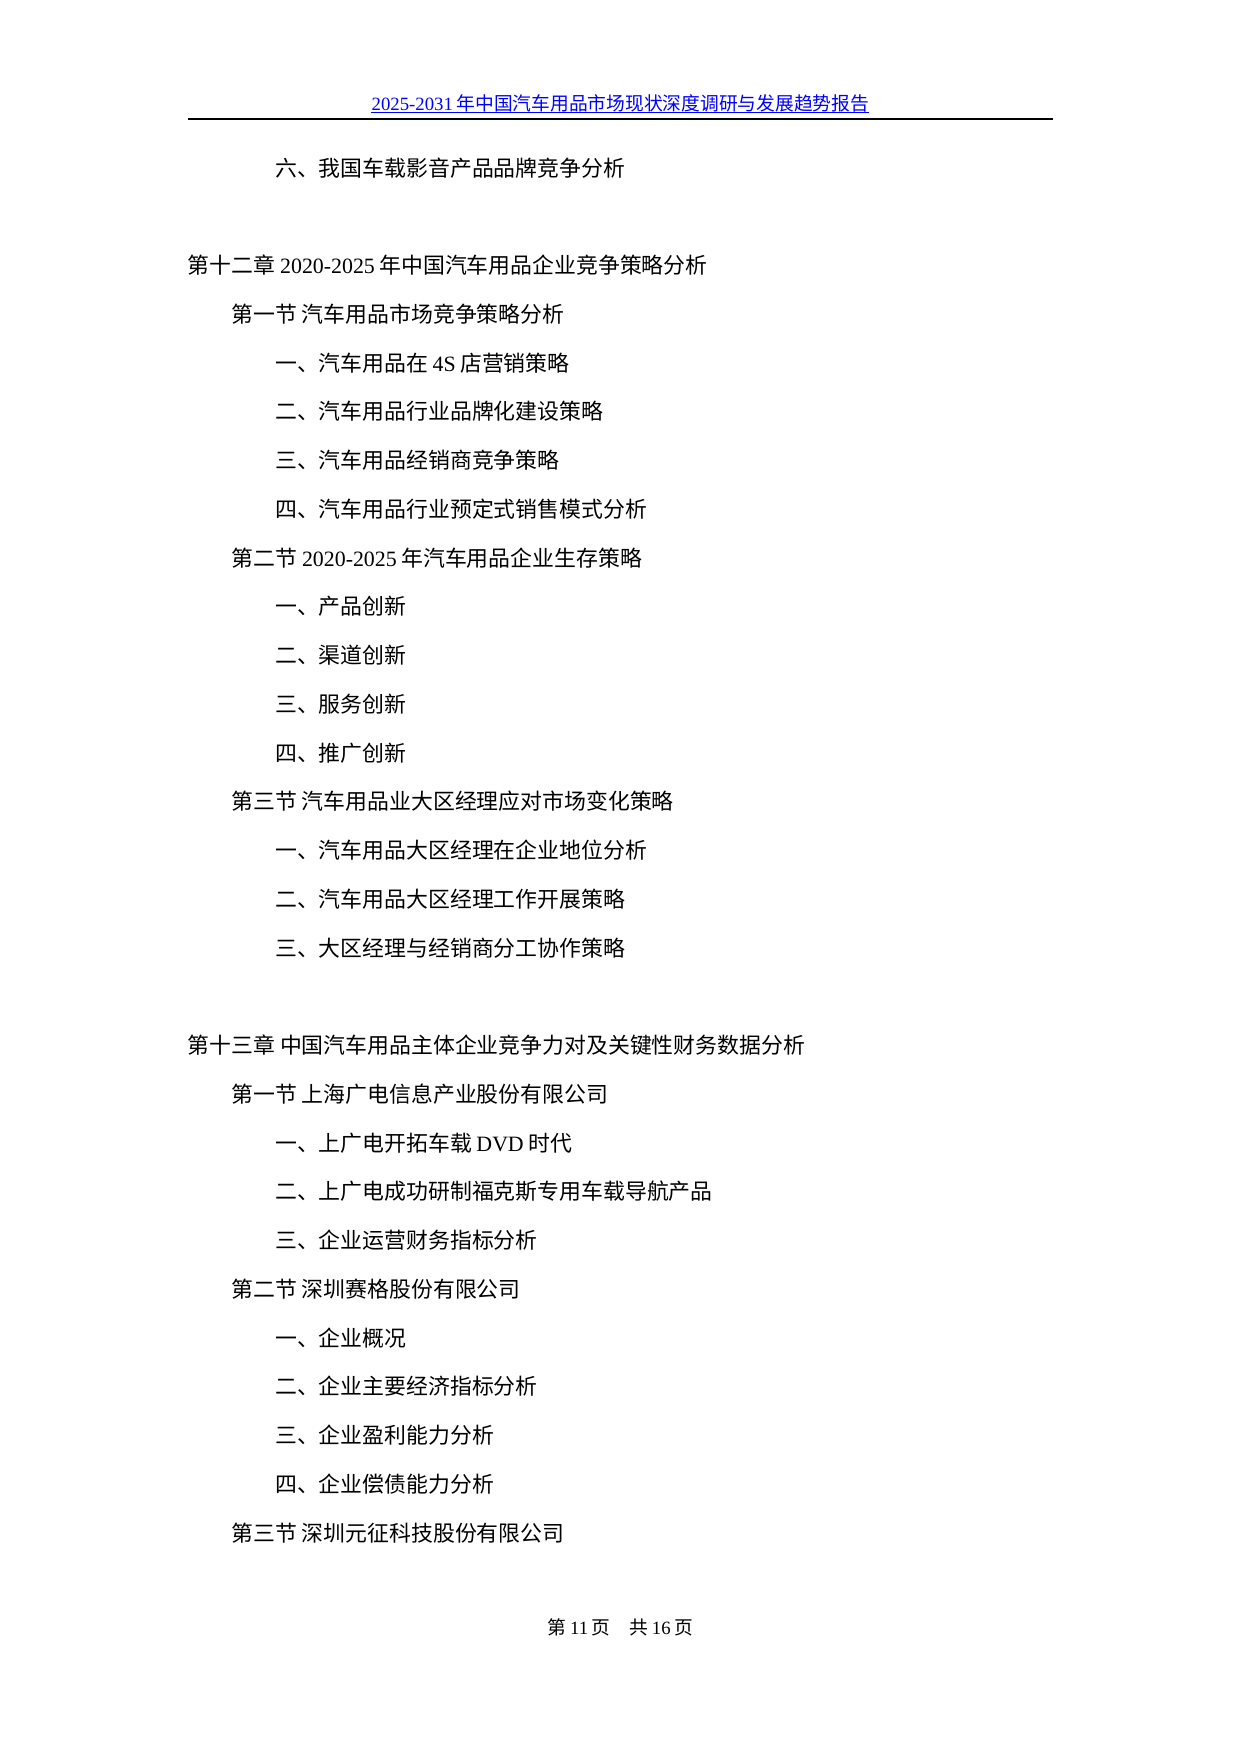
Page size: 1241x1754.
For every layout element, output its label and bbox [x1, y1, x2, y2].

text [187, 150, 1053, 1548]
